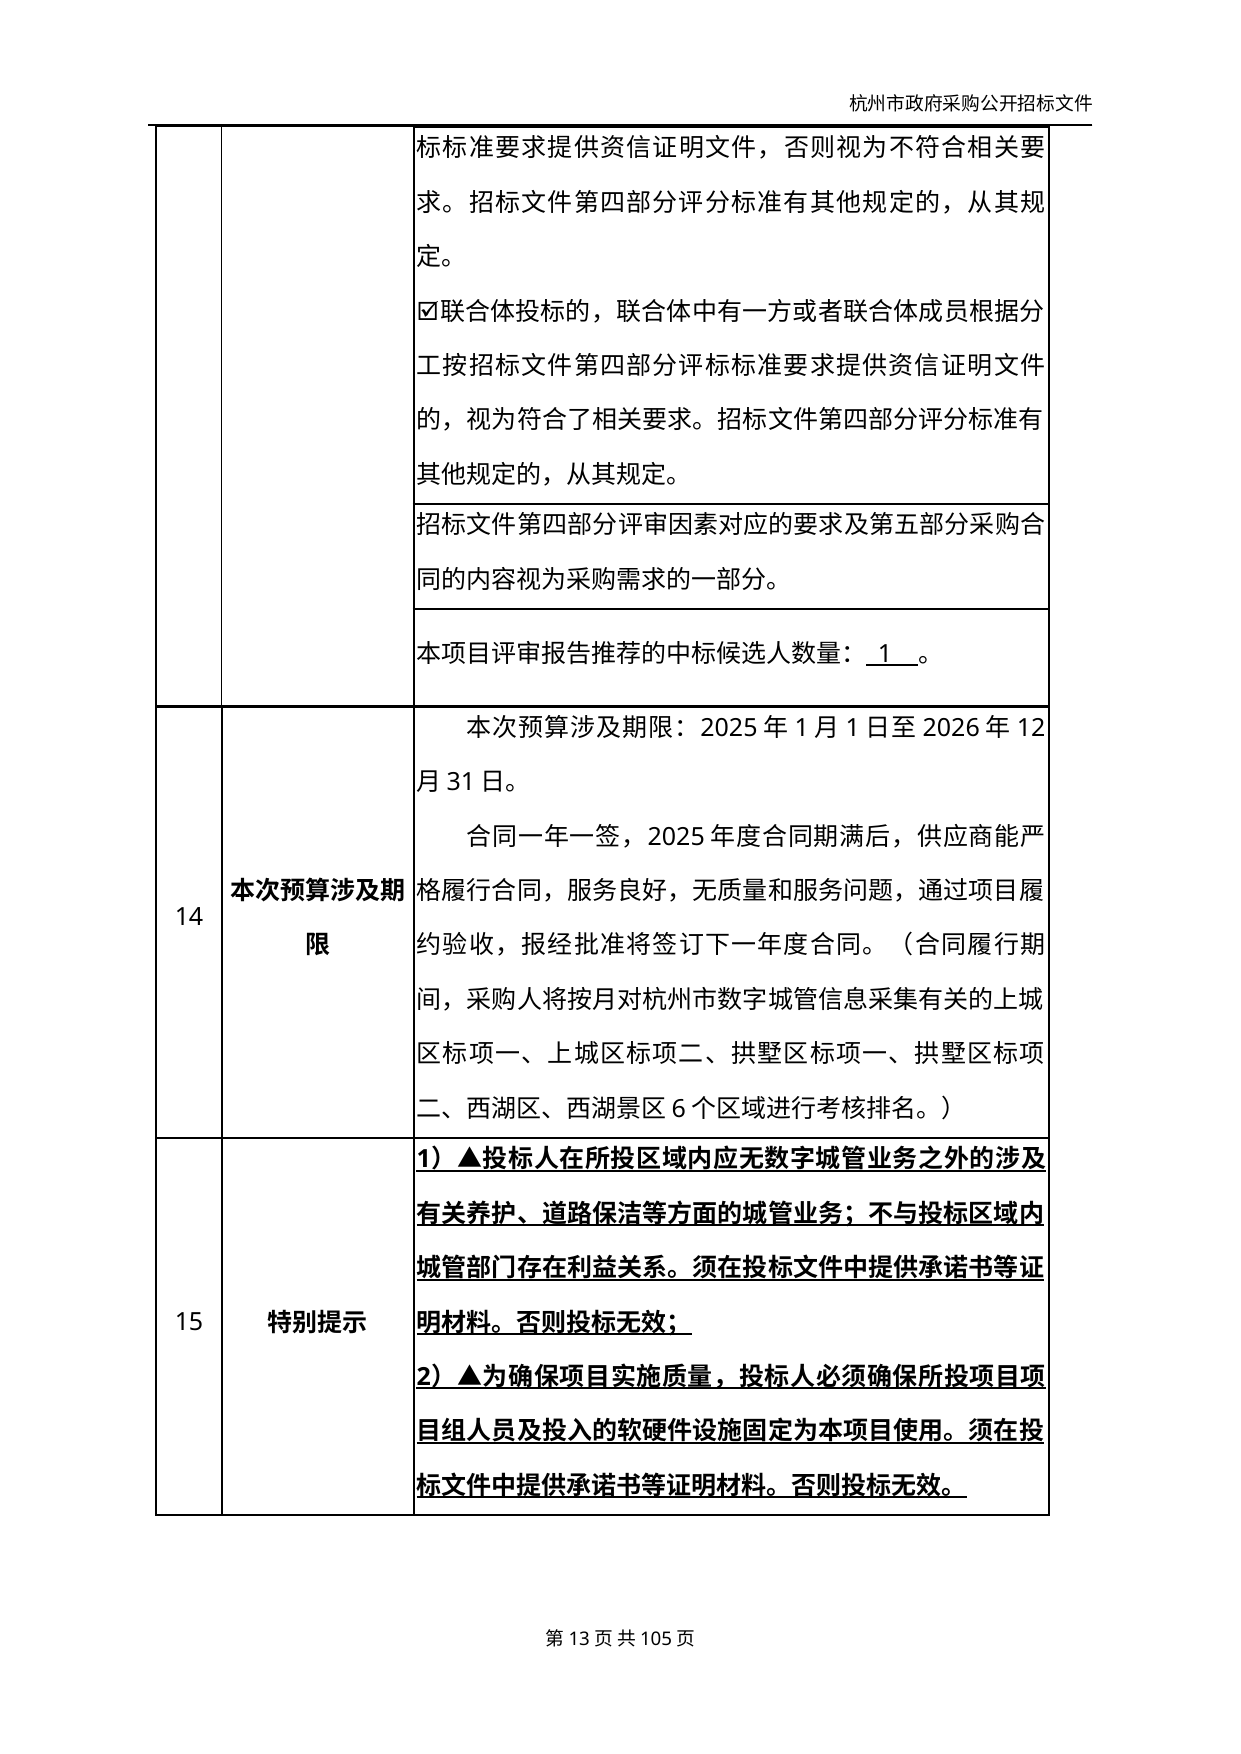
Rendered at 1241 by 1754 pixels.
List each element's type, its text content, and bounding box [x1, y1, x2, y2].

table_cell 1）▲投标人在所投区域内应无数字城管业务之外的涉及有关养护、道路保洁等方面的城管业务；不与投标区域内城管部门存在利益关系。须在投标文件中提供承诺书等证明材料。否则投标无效； 2）▲为确保项目实施质量，投标人必须确保所投项目项目组人员及投入的软硬件设施固定为本项目使用。须在投标文件中提供承诺书等证明材料。否则投标无效。 [415, 1139, 1048, 1514]
table_cell 14 [157, 708, 221, 1137]
table_cell 本项目评审报告推荐的中标候选人数量： 1 。 [415, 610, 1048, 705]
table_cell 特别提示 [223, 1139, 413, 1514]
table_cell 招标文件第四部分评审因素对应的要求及第五部分采购合同的内容视为采购需求的一部分。 [415, 505, 1048, 608]
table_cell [415, 128, 1048, 503]
table_cell 本次预算涉及期限 [223, 708, 413, 1137]
table_cell 15 [157, 1139, 221, 1514]
table_cell 本次预算涉及期限：2025年1月1日至2026年12月31日。 合同一年一签，2025年度合同期满后，供应商能严格履行合同，服务良好，无质量和服务问题，通过项目履约验收，报经批准将签订下一年度合同。（合同履行期间，采购人将按月对杭州市数字城管信息采集有关的上城区标项一、上城区标项二、拱墅区标项一、拱墅区标项二、西湖区、西湖景区6个区域进行考核排名。） [415, 708, 1048, 1137]
